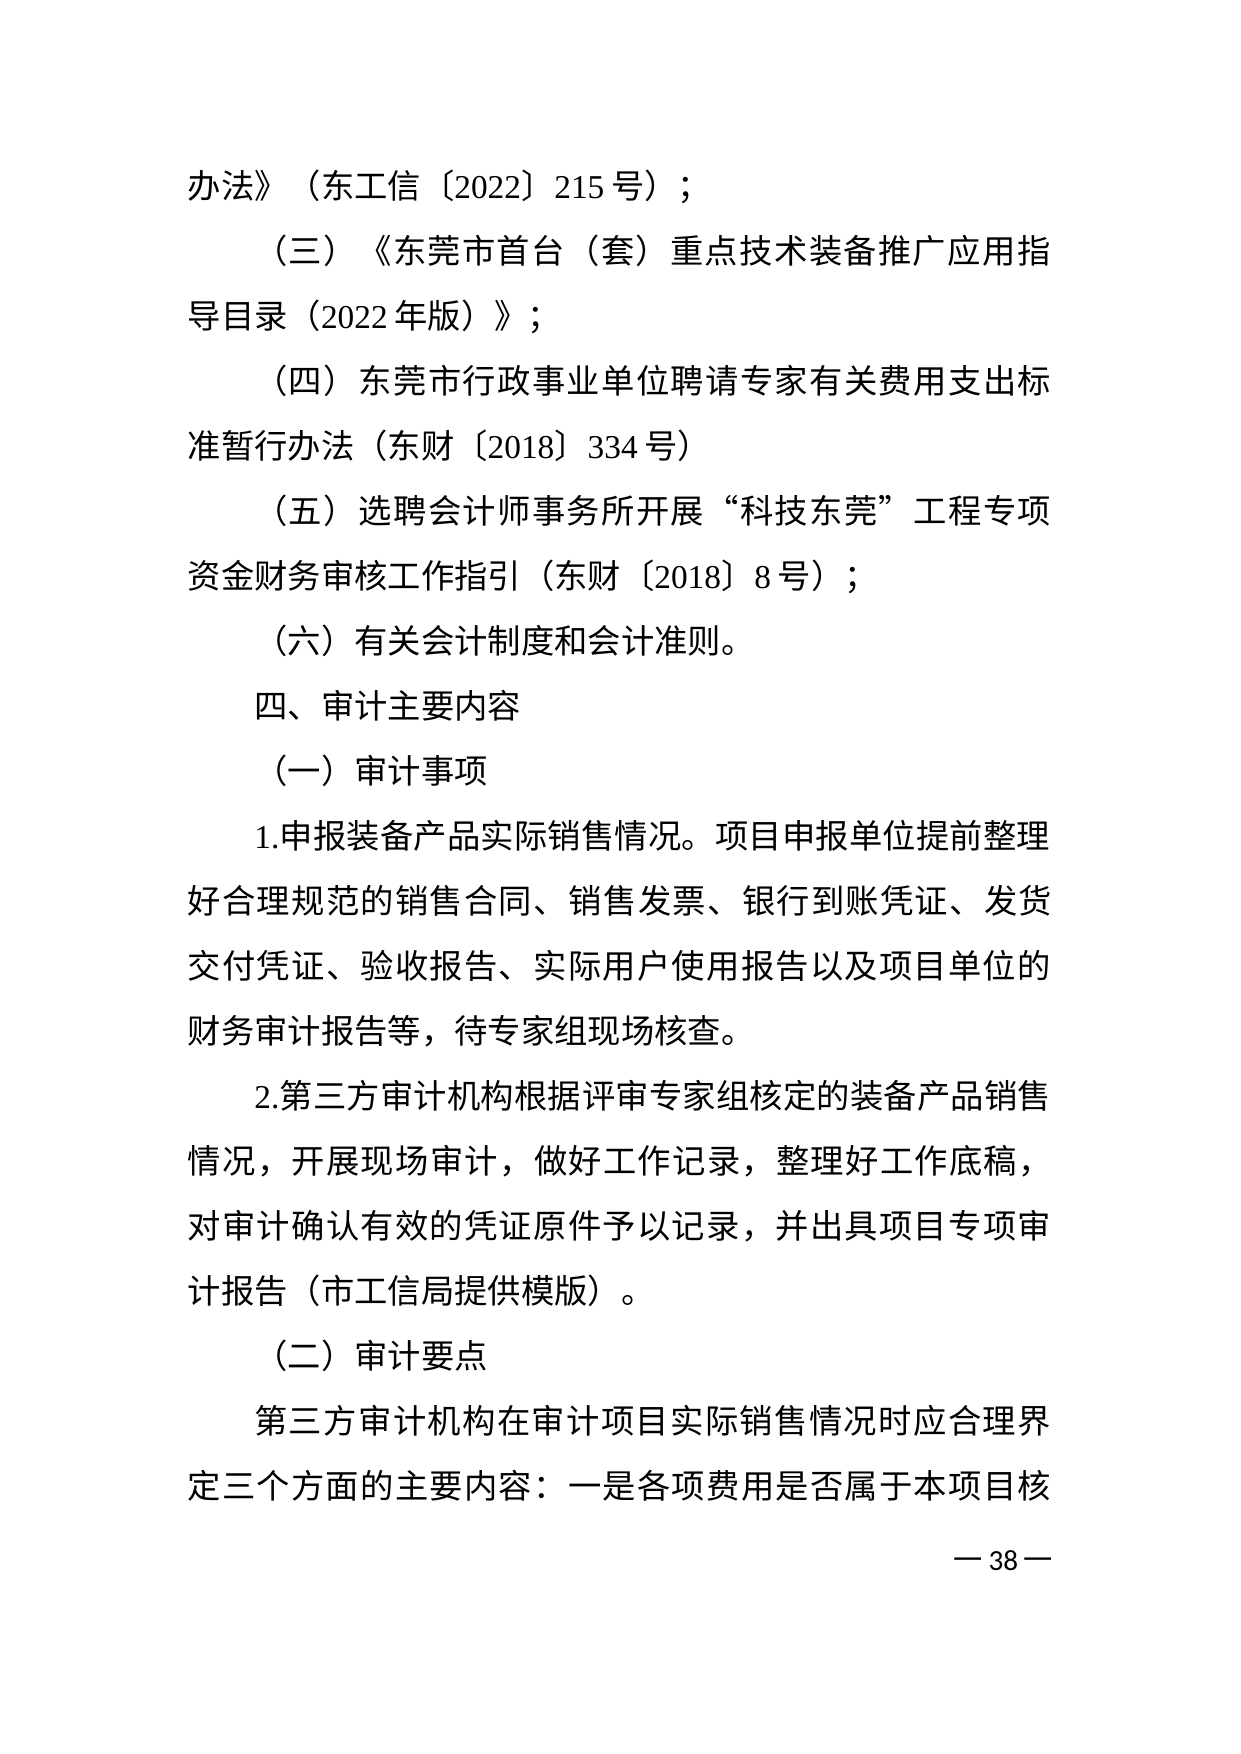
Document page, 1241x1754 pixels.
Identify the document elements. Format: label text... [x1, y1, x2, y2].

text （五）选聘会计师事务所开展“科技东莞”工程专项资金财务审核工作指引（东财〔2018〕8号）； [187, 476, 1053, 606]
text （二）审计要点 [187, 1321, 1053, 1386]
text （一）审计事项 [187, 736, 1053, 801]
text （六）有关会计制度和会计准则。 [187, 606, 1053, 671]
text 四、审计主要内容 [187, 671, 1053, 736]
text （四）东莞市行政事业单位聘请专家有关费用支出标准暂行办法（东财〔2018〕334号） [187, 346, 1053, 476]
text 1.申报装备产品实际销售情况。项目申报单位提前整理好合理规范的销售合同、销售发票、银行到账凭证、发货交付凭证、验收报告、实际用户使用报告以及项目单位的财务审计报告等，待专家组现场核查。 [187, 801, 1053, 1061]
text 2.第三方审计机构根据评审专家组核定的装备产品销售情况，开展现场审计，做好工作记录，整理好工作底稿，对审计确认有效的凭证原件予以记录，并出具项目专项审计报告（市工信局提供模版）。 [187, 1061, 1053, 1321]
text （三）《东莞市首台（套）重点技术装备推广应用指导目录（2022年版）》； [187, 216, 1053, 346]
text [187, 1386, 1053, 1516]
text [187, 151, 1053, 216]
